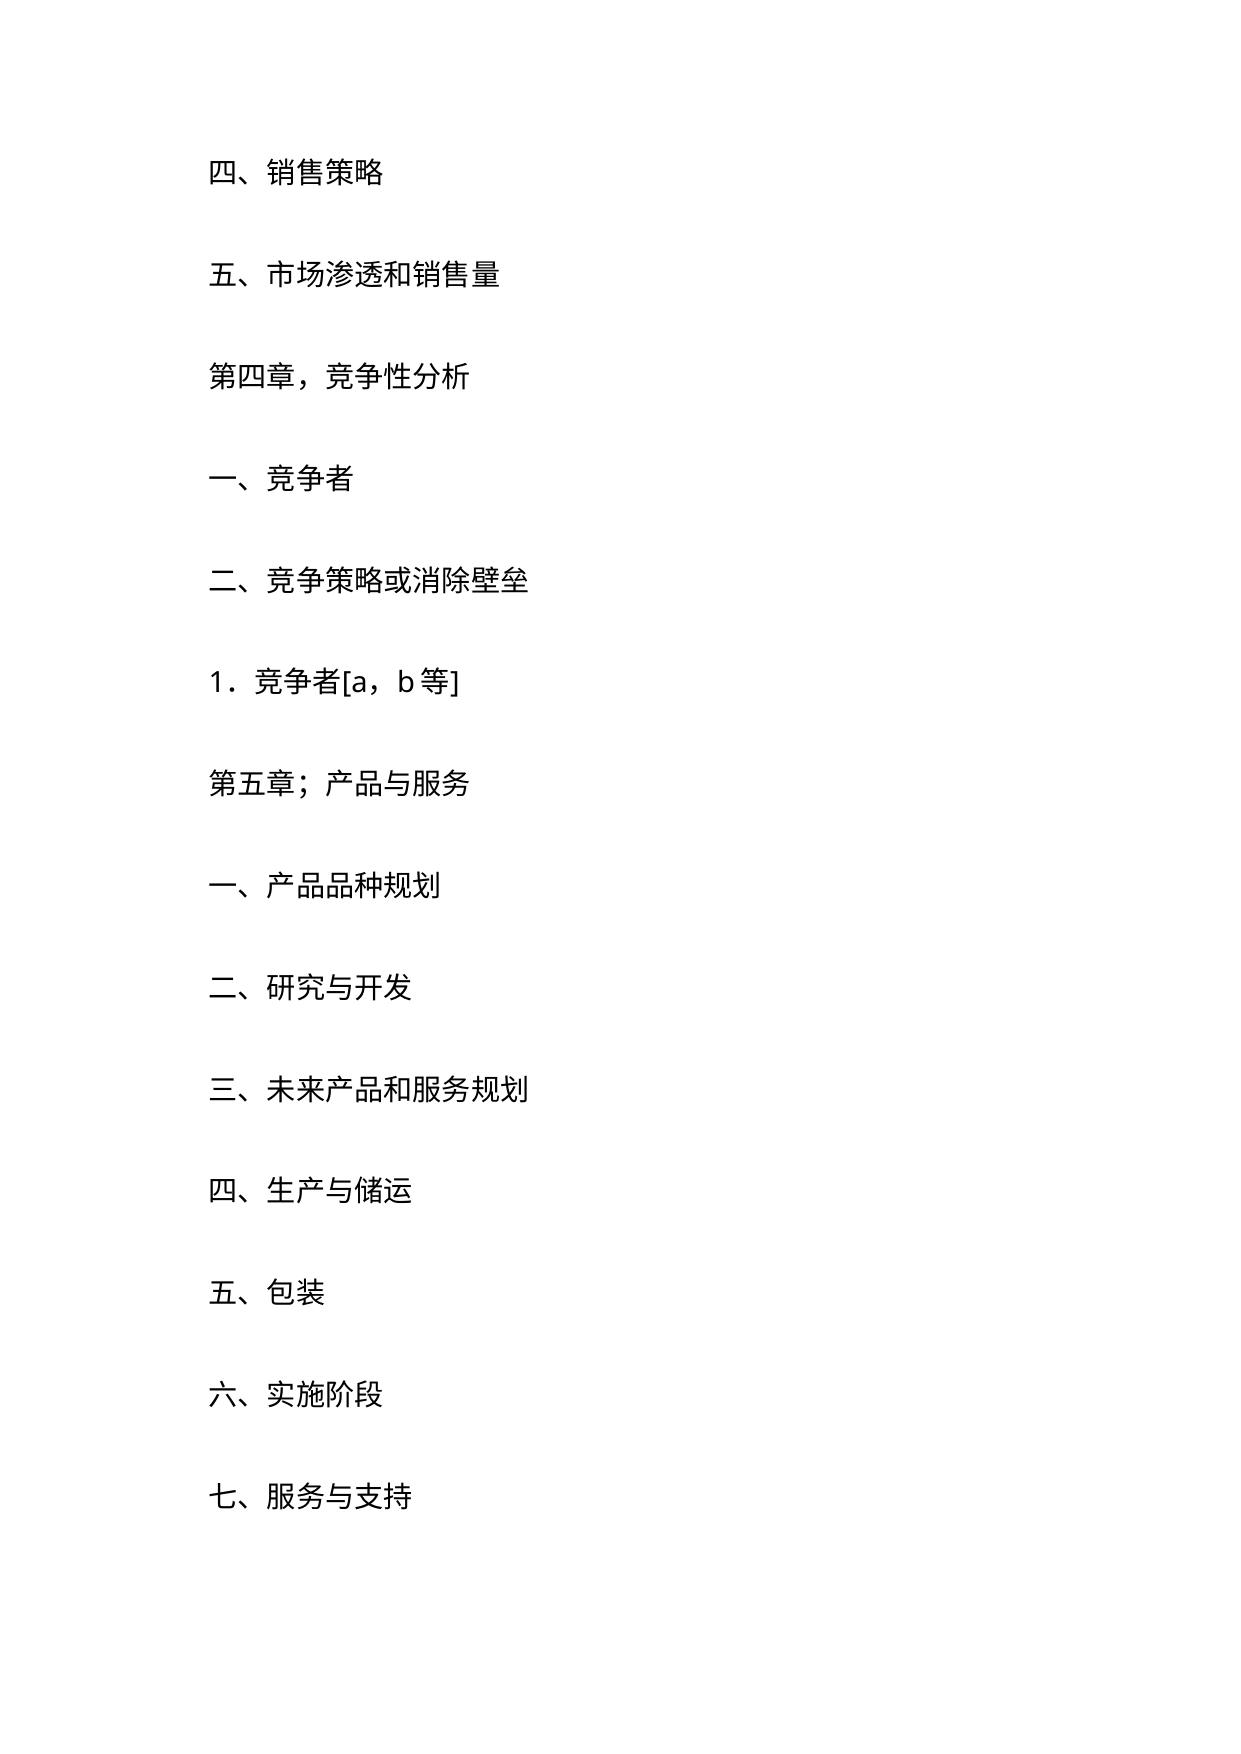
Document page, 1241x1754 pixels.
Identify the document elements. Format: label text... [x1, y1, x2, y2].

text 七、服务与支持 [150, 1473, 1090, 1516]
text 一、产品品种规划 [150, 863, 1090, 905]
text 四、生产与储运 [150, 1168, 1090, 1210]
text 四、销售策略 [150, 150, 1090, 192]
text 五、市场渗透和销售量 [150, 252, 1090, 294]
text 六、实施阶段 [150, 1371, 1090, 1414]
text 五、包装 [150, 1270, 1090, 1312]
text 一、竞争者 [150, 455, 1090, 498]
text 第四章，竞争性分析 [150, 353, 1090, 396]
text 二、竞争策略或消除壁垒 [150, 557, 1090, 599]
text 1．竞争者[a，b等] [150, 659, 1090, 701]
text 第五章；产品与服务 [150, 761, 1090, 803]
text 二、研究与开发 [150, 964, 1090, 1007]
text 三、未来产品和服务规划 [150, 1066, 1090, 1108]
